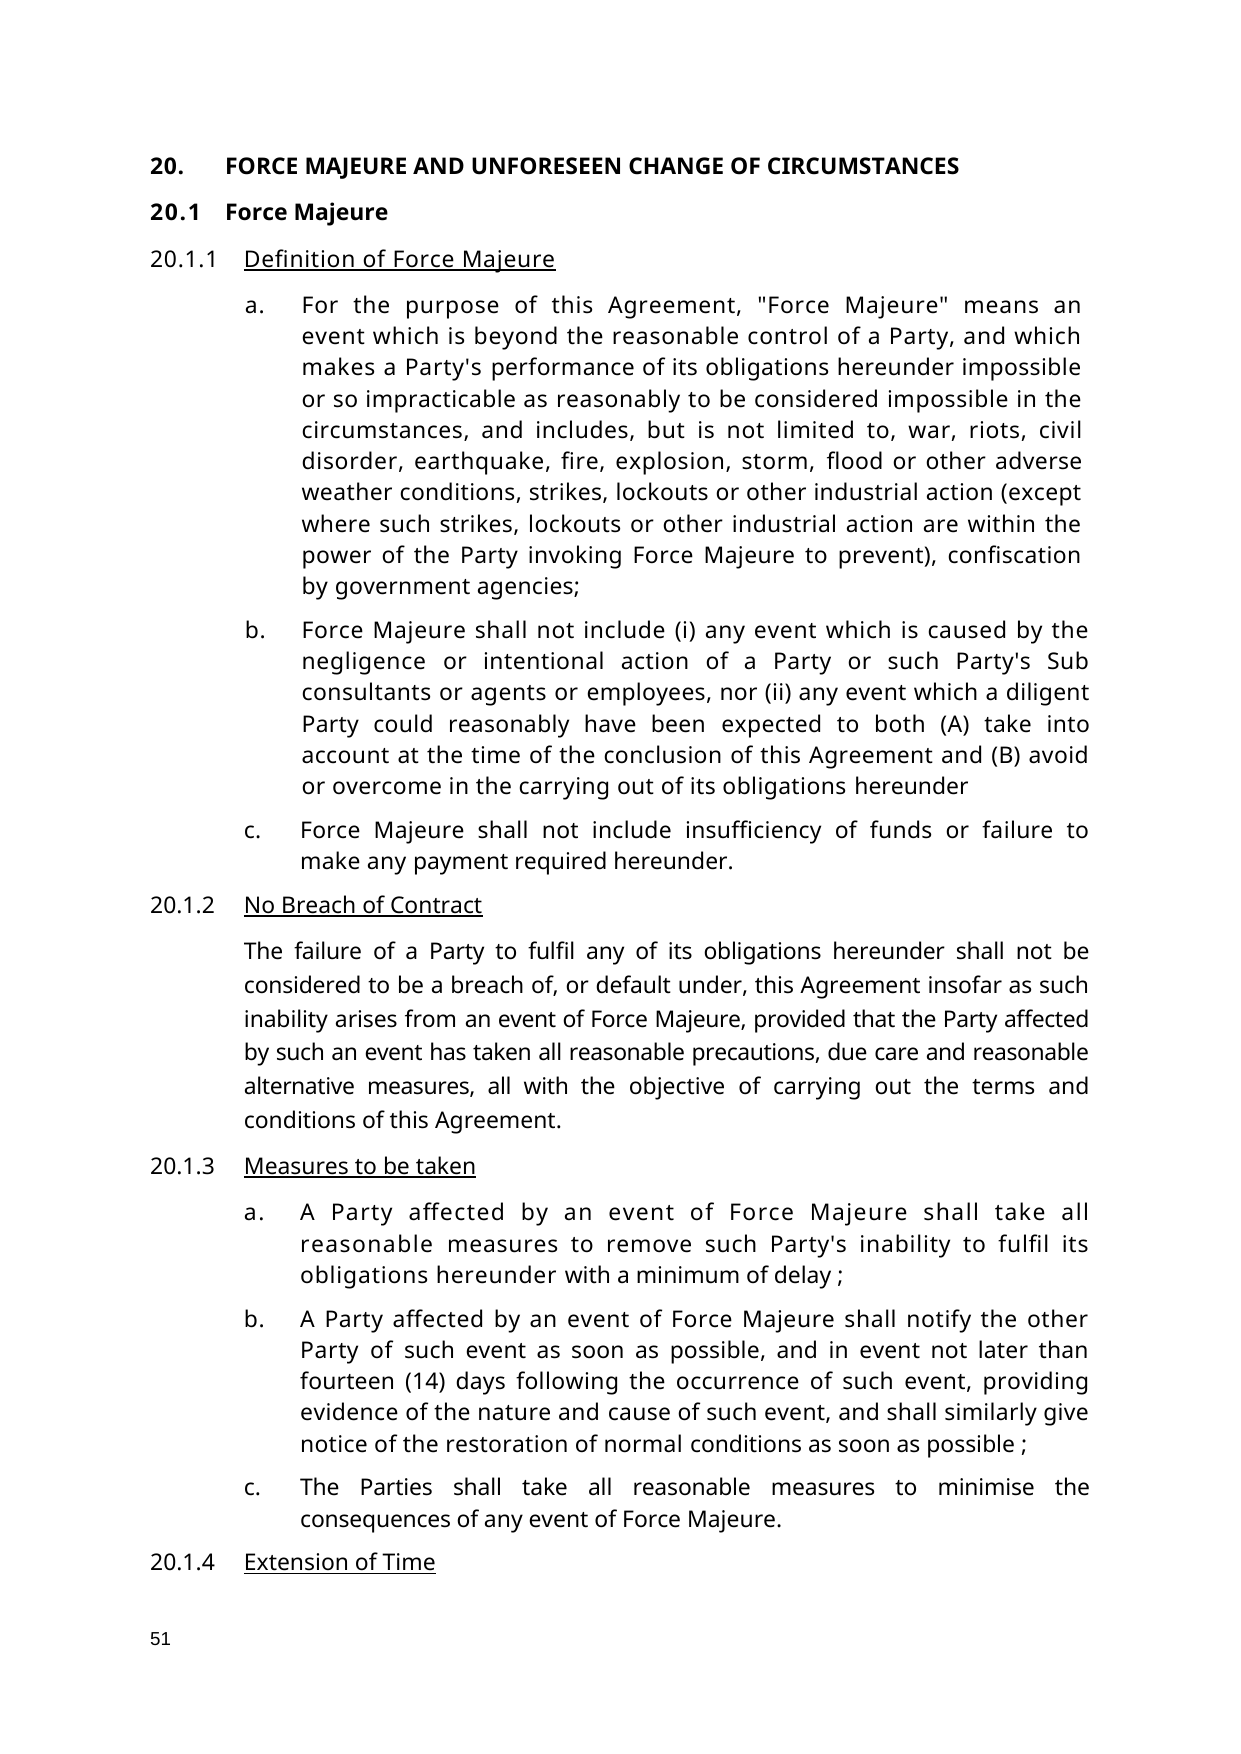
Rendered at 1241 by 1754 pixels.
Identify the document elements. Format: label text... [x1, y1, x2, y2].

text 20.1.3 Measures to be taken [150, 1150, 1090, 1181]
subtitle 20. FORCE MAJEURE AND UNFORESEEN CHANGE OF CIRCUMSTANCES [150, 150, 1083, 181]
list The Parties shall take all reasonable measures to minimise the consequences of any event of Force Majeure. [244, 1471, 1090, 1534]
subtitle 20.1 Force Majeure [150, 196, 1083, 227]
text 20.1.2 No Breach of Contract [150, 889, 1090, 920]
text 20.1.1 Definition of Force Majeure [150, 242, 1083, 274]
list A Party affected by an event of Force Majeure shall notify the other Party of such event as soon as possible, and in event not later than fourteen (14) days following the occurrence of such event, providing evidence of the nature and cause of such event, and shall similarly give notice of the restoration of normal conditions as soon as possible ; [244, 1302, 1090, 1459]
list Force Majeure shall not include (i) any event which is caused by the negligence or intentional action of a Party or such Party's Sub consultants or agents or employees, nor (ii) any event which a diligent Party could reasonably have been expected to both (A) take into account at the time of the conclusion of this Agreement and (B) avoid or overcome in the carrying out of its obligations hereunder [244, 614, 1090, 801]
list For the purpose of this Agreement, "Force Majeure" means an event which is beyond the reasonable control of a Party, and which makes a Party's performance of its obligations hereunder impossible or so impracticable as reasonably to be considered impossible in the circumstances, and includes, but is not limited to, war, riots, civil disorder, earthquake, fire, explosion, storm, flood or other adverse weather conditions, strikes, lockouts or other industrial action (except where such strikes, lockouts or other industrial action are within the power of the Party invoking Force Majeure to prevent), confiscation by government agencies; [244, 289, 1083, 601]
list Force Majeure shall not include insufficiency of funds or failure to make any payment required hereunder. [244, 814, 1090, 876]
list A Party affected by an event of Force Majeure shall take all reasonable measures to remove such Party's inability to fulfil its obligations hereunder with a minimum of delay ; [244, 1196, 1090, 1290]
text The failure of a Party to fulfil any of its obligations hereunder shall not be considered to be a breach of, or default under, this Agreement insofar as such inability arises from an event of Force Majeure, provided that the Party affected by such an event has taken all reasonable precautions, due care and reasonable alternative measures, all with the objective of carrying out the terms and conditions of this Agreement. [244, 935, 1090, 1135]
text 20.1.4 Extension of Time [150, 1546, 1090, 1577]
